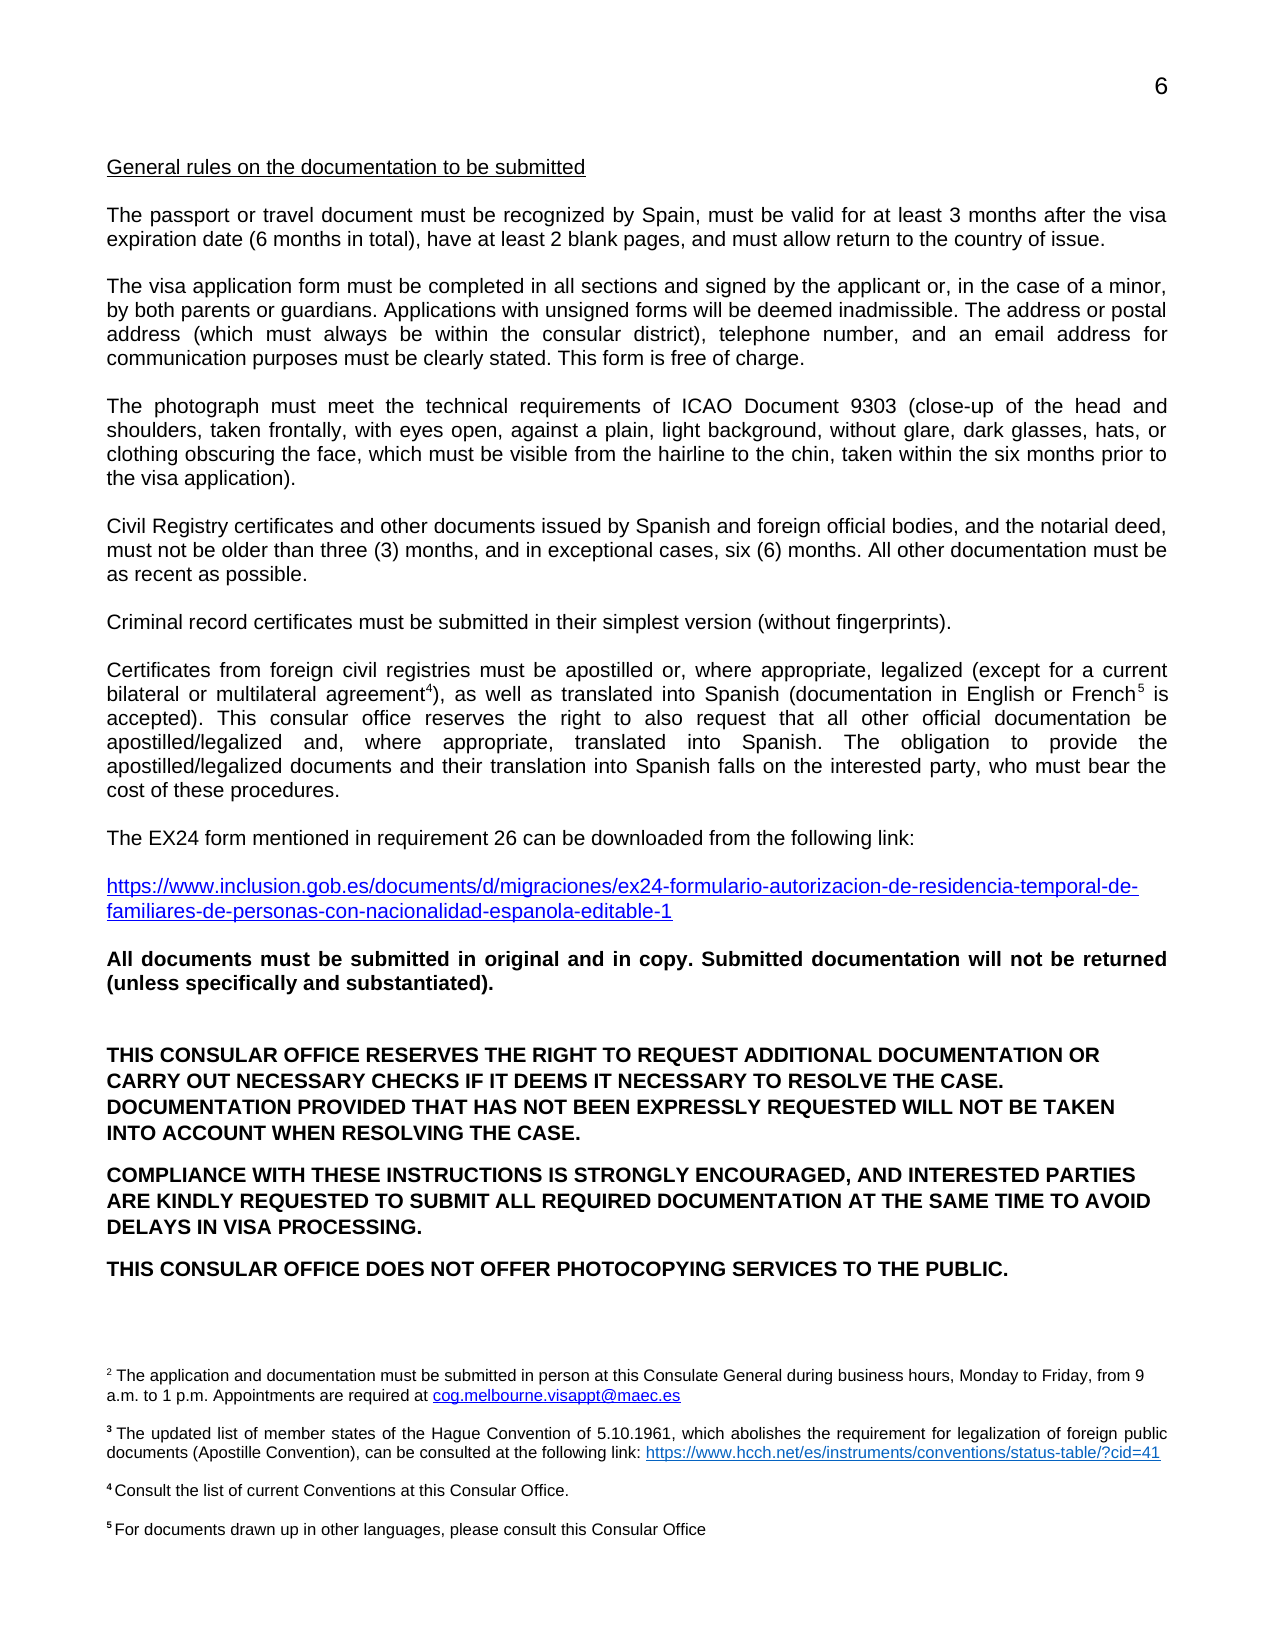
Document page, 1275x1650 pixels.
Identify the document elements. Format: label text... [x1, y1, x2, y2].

text 5 For documents drawn up in other languages, please consult this Consular Office [106, 1519, 1169, 1539]
text 4 Consult the list of current Conventions at this Consular Office. [106, 1481, 1169, 1500]
text THIS CONSULAR OFFICE DOES NOT OFFER PHOTOCOPYING SERVICES TO THE PUBLIC. [106, 1257, 1169, 1281]
text General rules on the documentation to be submitted [106, 154, 1169, 178]
text https://www.inclusion.gob.es/documents/d/migraciones/ex24-formulario-autorizacion-de-residencia-temporal-de-familiares-de-personas-con-nacionalidad-espanola-editable-1 [106, 873, 1169, 923]
text THIS CONSULAR OFFICE RESERVES THE RIGHT TO REQUEST ADDITIONAL DOCUMENTATION OR CARRY OUT NECESSARY CHECKS IF IT DEEMS IT NECESSARY TO RESOLVE THE CASE. DOCUMENTATION PROVIDED THAT HAS NOT BEEN EXPRESSLY REQUESTED WILL NOT BE TAKEN INTO ACCOUNT WHEN RESOLVING THE CASE. [106, 1043, 1169, 1144]
text Certificates from foreign civil registries must be apostilled or, where appropriate, legalized (except for a current bilateral or multilateral agreement4), as well as translated into Spanish (documentation in English or French5 is accepted). This consular office reserves the right to also request that all other official documentation be apostilled/legalized and, where appropriate, translated into Spanish. The obligation to provide the apostilled/legalized documents and their translation into Spanish falls on the interested party, who must bear the cost of these procedures. [106, 658, 1169, 801]
text 2 The application and documentation must be submitted in person at this Consulate General during business hours, Monday to Friday, from 9 a.m. to 1 p.m. Appointments are required at cog.melbourne.visappt@maec.es [106, 1366, 1169, 1404]
text The EX24 form mentioned in requirement 26 can be downloaded from the following link: [106, 825, 1169, 849]
text All documents must be submitted in original and in copy. Submitted documentation will not be returned (unless specifically and substantiated). [106, 947, 1169, 995]
text The photograph must meet the technical requirements of ICAO Document 9303 (close-up of the head and shoulders, taken frontally, with eyes open, against a plain, light background, without glare, dark glasses, hats, or clothing obscuring the face, which must be visible from the hairline to the chin, taken within the six months prior to the visa application). [106, 394, 1169, 490]
text COMPLIANCE WITH THESE INSTRUCTIONS IS STRONGLY ENCOURAGED, AND INTERESTED PARTIES ARE KINDLY REQUESTED TO SUBMIT ALL REQUIRED DOCUMENTATION AT THE SAME TIME TO AVOID DELAYS IN VISA PROCESSING. [106, 1163, 1169, 1239]
text Civil Registry certificates and other documents issued by Spanish and foreign official bodies, and the notarial deed, must not be older than three (3) months, and in exceptional cases, six (6) months. All other documentation must be as recent as possible. [106, 514, 1169, 586]
text 3 The updated list of member states of the Hague Convention of 5.10.1961, which abolishes the requirement for legalization of foreign public documents (Apostille Convention), can be consulted at the following link: https://www.hcch.net/es/instruments/conventions/status-table/?cid=41 [106, 1424, 1169, 1462]
text The passport or travel document must be recognized by Spain, must be valid for at least 3 months after the visa expiration date (6 months in total), have at least 2 blank pages, and must allow return to the country of issue. [106, 202, 1169, 250]
text Criminal record certificates must be submitted in their simplest version (without fingerprints). [106, 610, 1169, 634]
text The visa application form must be completed in all sections and signed by the applicant or, in the case of a minor, by both parents or guardians. Applications with unsigned forms will be deemed inadmissible. The address or postal address (which must always be within the consular district), telephone number, and an email address for communication purposes must be clearly stated. This form is free of charge. [106, 274, 1169, 370]
